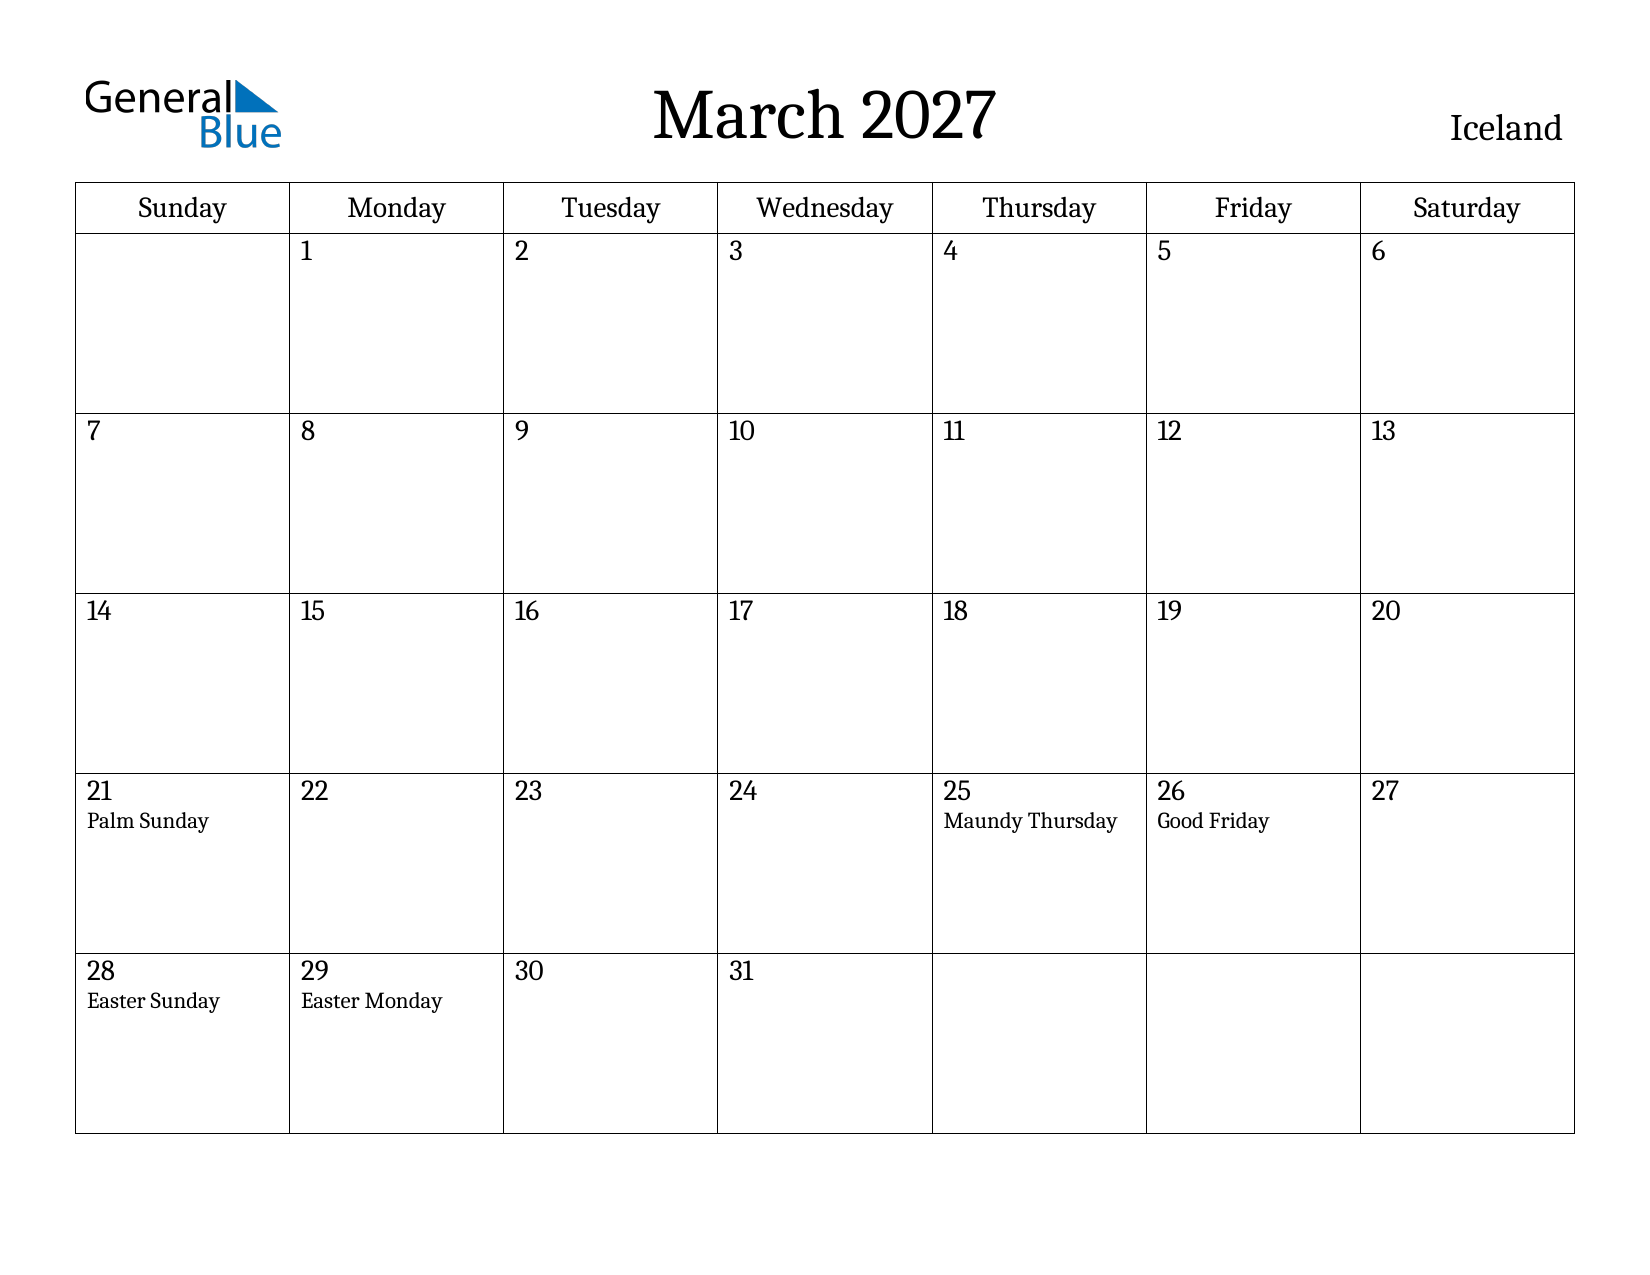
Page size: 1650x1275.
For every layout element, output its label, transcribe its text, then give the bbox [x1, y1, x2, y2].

table_cell [504, 448, 717, 593]
table_cell [504, 627, 717, 773]
table_cell 6 [1361, 234, 1574, 267]
table_cell 18 [933, 594, 1146, 627]
table_cell Saturday [1361, 183, 1574, 233]
table_cell Thursday [933, 183, 1146, 233]
table_cell 4 [933, 234, 1146, 267]
table_cell Easter Monday [290, 988, 503, 1133]
table_cell 26 [1147, 774, 1360, 807]
table_cell [290, 627, 503, 773]
table_cell 30 [504, 954, 717, 987]
table_cell [76, 267, 289, 413]
table_cell [1361, 627, 1574, 773]
table_cell Tuesday [504, 183, 717, 233]
table_cell Maundy Thursday [933, 808, 1146, 953]
table_cell [504, 808, 717, 953]
table_cell [718, 267, 932, 413]
table_cell Monday [290, 183, 503, 233]
table_cell Palm Sunday [76, 808, 289, 953]
picture [86, 80, 281, 148]
table_cell Easter Sunday [76, 988, 289, 1133]
table_cell 7 [76, 414, 289, 447]
table_cell [933, 448, 1146, 593]
table_header [76, 75, 503, 182]
table_cell [1361, 808, 1574, 953]
table_cell [290, 808, 503, 953]
table_cell [718, 808, 932, 953]
table_cell 21 [76, 774, 289, 807]
table_cell 9 [504, 414, 717, 447]
table_cell 20 [1361, 594, 1574, 627]
table_cell Wednesday [718, 183, 932, 233]
table_cell [718, 448, 932, 593]
table_cell [76, 627, 289, 773]
table_cell [1147, 448, 1360, 593]
table_cell 24 [718, 774, 932, 807]
table_header Iceland [1146, 75, 1574, 182]
table_cell 12 [1147, 414, 1360, 447]
table_cell [76, 448, 289, 593]
table_cell [504, 267, 717, 413]
table_cell [1361, 988, 1574, 1133]
table_cell 13 [1361, 414, 1574, 447]
table_cell [933, 627, 1146, 773]
table_cell 10 [718, 414, 932, 447]
table_cell 19 [1147, 594, 1360, 627]
table_cell [1147, 954, 1360, 987]
table_cell Good Friday [1147, 808, 1360, 953]
table_cell 11 [933, 414, 1146, 447]
table_cell [933, 954, 1146, 987]
table_cell 14 [76, 594, 289, 627]
table_cell [1147, 267, 1360, 413]
table_header March 2027 [504, 75, 1146, 182]
table_cell 3 [718, 234, 932, 267]
table_cell 1 [290, 234, 503, 267]
table_cell 2 [504, 234, 717, 267]
table_cell [504, 988, 717, 1133]
table_cell [1361, 954, 1574, 987]
table_cell 27 [1361, 774, 1574, 807]
table_cell 29 [290, 954, 503, 987]
table_cell 25 [933, 774, 1146, 807]
table_cell [1147, 627, 1360, 773]
table_cell 8 [290, 414, 503, 447]
table_cell Sunday [76, 183, 289, 233]
table_cell 23 [504, 774, 717, 807]
table_cell [718, 627, 932, 773]
table_cell Friday [1147, 183, 1360, 233]
table_cell [290, 267, 503, 413]
table_cell [718, 988, 932, 1133]
table_cell [933, 988, 1146, 1133]
table_cell [1361, 448, 1574, 593]
table_cell [1147, 988, 1360, 1133]
table_cell 5 [1147, 234, 1360, 267]
table_cell 16 [504, 594, 717, 627]
table_cell 22 [290, 774, 503, 807]
table_cell 31 [718, 954, 932, 987]
table_cell 17 [718, 594, 932, 627]
table_cell [933, 267, 1146, 413]
table_cell [290, 448, 503, 593]
table_cell 28 [76, 954, 289, 987]
table_cell 15 [290, 594, 503, 627]
table_cell [1361, 267, 1574, 413]
table_cell [76, 234, 289, 267]
